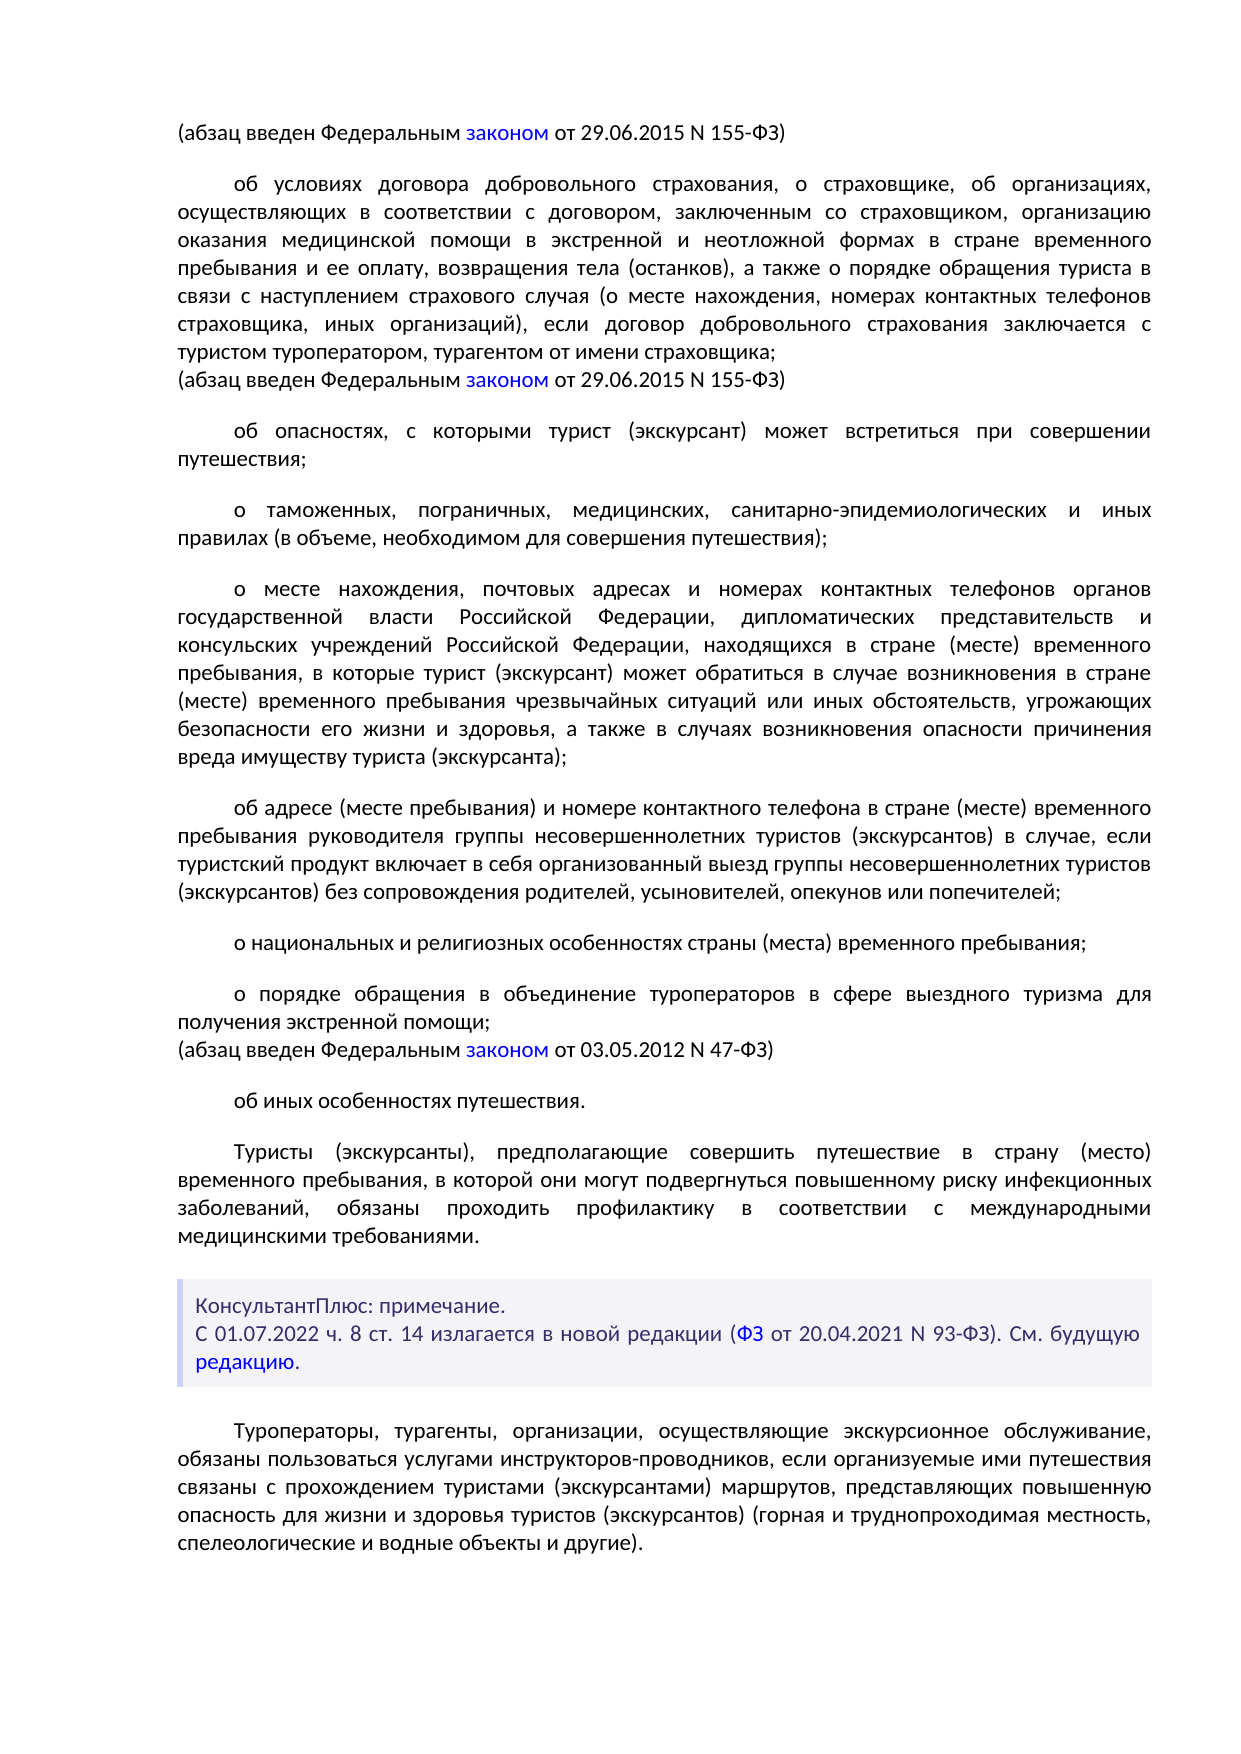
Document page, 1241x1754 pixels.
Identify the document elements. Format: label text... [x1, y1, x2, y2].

text об иных особенностях путешествия. [177, 1086, 1152, 1114]
text о таможенных, пограничных, медицинских, санитарно-эпидемиологических и иных правилах (в объеме, необходимом для совершения путешествия); [177, 495, 1152, 551]
text о национальных и религиозных особенностях страны (места) временного пребывания; [177, 928, 1152, 956]
table_header [1140, 1279, 1152, 1387]
text (абзац введен Федеральным законом от 03.05.2012 N 47-ФЗ) [177, 1035, 1152, 1063]
text Туристы (экскурсанты), предполагающие совершить путешествие в страну (место) временного пребывания, в которой они могут подвергнуться повышенному риску инфекционных заболеваний, обязаны проходить профилактику в соответствии с международными медицинскими требованиями. [177, 1137, 1152, 1249]
text о порядке обращения в объединение туроператоров в сфере выездного туризма для получения экстренной помощи; [177, 979, 1152, 1035]
text (абзац введен Федеральным законом от 29.06.2015 N 155-ФЗ) [177, 118, 1152, 146]
text об адресе (месте пребывания) и номере контактного телефона в стране (месте) временного пребывания руководителя группы несовершеннолетних туристов (экскурсантов) в случае, если туристский продукт включает в себя организованный выезд группы несовершеннолетних туристов (экскурсантов) без сопровождения родителей, усыновителей, опекунов или попечителей; [177, 793, 1152, 905]
text об условиях договора добровольного страхования, о страховщике, об организациях, осуществляющих в соответствии с договором, заключенным со страховщиком, организацию оказания медицинской помощи в экстренной и неотложной формах в стране временного пребывания и ее оплату, возвращения тела (останков), а также о порядке обращения туриста в связи с наступлением страхового случая (о месте нахождения, номерах контактных телефонов страховщика, иных организаций), если договор добровольного страхования заключается с туристом туроператором, турагентом от имени страховщика; [177, 169, 1152, 365]
table_header КонсультантПлюс: примечание. С 01.07.2022 ч. 8 ст. 14 излагается в новой редакции (ФЗ от 20.04.2021 N 93-ФЗ). См. будущую редакцию. [195, 1279, 1140, 1387]
text (абзац введен Федеральным законом от 29.06.2015 N 155-ФЗ) [177, 365, 1152, 393]
table_header [177, 1279, 183, 1387]
table_header [183, 1279, 195, 1387]
text Туроператоры, турагенты, организации, осуществляющие экскурсионное обслуживание, обязаны пользоваться услугами инструкторов-проводников, если организуемые ими путешествия связаны с прохождением туристами (экскурсантами) маршрутов, представляющих повышенную опасность для жизни и здоровья туристов (экскурсантов) (горная и труднопроходимая местность, спелеологические и водные объекты и другие). [177, 1416, 1152, 1556]
text об опасностях, с которыми турист (экскурсант) может встретиться при совершении путешествия; [177, 416, 1152, 472]
text о месте нахождения, почтовых адресах и номерах контактных телефонов органов государственной власти Российской Федерации, дипломатических представительств и консульских учреждений Российской Федерации, находящихся в стране (месте) временного пребывания, в которые турист (экскурсант) может обратиться в случае возникновения в стране (месте) временного пребывания чрезвычайных ситуаций или иных обстоятельств, угрожающих безопасности его жизни и здоровья, а также в случаях возникновения опасности причинения вреда имуществу туриста (экскурсанта); [177, 574, 1152, 770]
